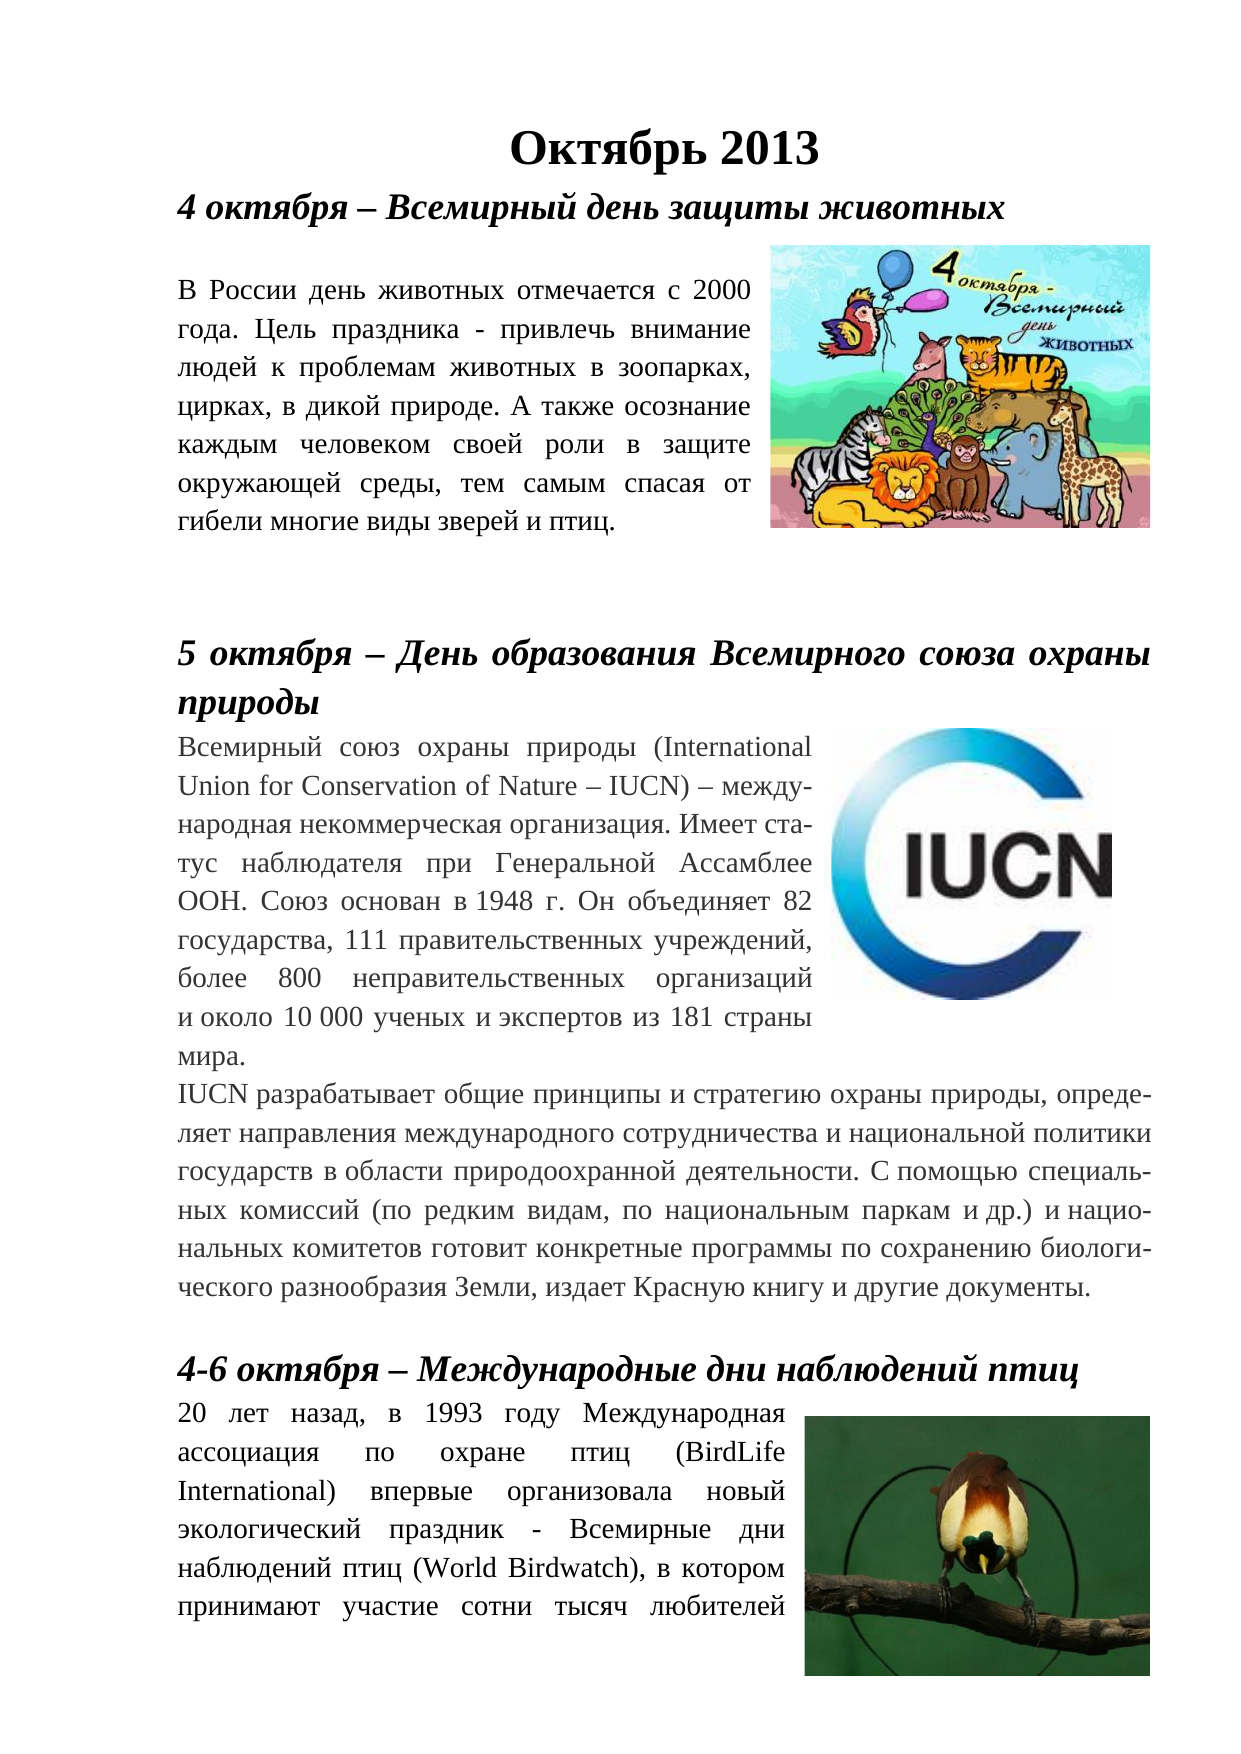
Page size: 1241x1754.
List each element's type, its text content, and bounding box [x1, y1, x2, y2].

text 4-6 октября – Международные дни наблюдений птиц [177, 1346, 1152, 1389]
text 5 октября – День образования Всемирного союза охраны природы [177, 630, 1152, 723]
picture [831, 728, 1112, 1000]
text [177, 1396, 1152, 1622]
text Октябрь 2013 [177, 118, 1152, 176]
text 4 октября – Всемирный день защиты животных [177, 184, 1152, 227]
picture [770, 245, 1150, 528]
text Всемирный союз охраны природы (International Union for Conservation of Nature – IUCN) – международная некоммерческая организация. Имеет статус наблюдателя при Генеральной Ассамблее ООН. Союз основан в 1948 г. Он объединяет 82 государства, 111 правительственных учреждений, более 800 неправительственных организаций и около 10 000 ученых и экспертов из 181 страны мира. [177, 729, 1152, 1071]
picture [804, 1416, 1150, 1676]
text IUCN разрабатывает общие принципы и стратегию охраны природы, определяет направления международного сотрудничества и национальной политики государств в области природоохранной деятельности. С помощью специальных комиссий (по редким видам, по национальным паркам и др.) и национальных комитетов готовит конкретные программы по сохранению биологического разнообразия Земли, издает Красную книгу и другие документы. [177, 1076, 1152, 1302]
